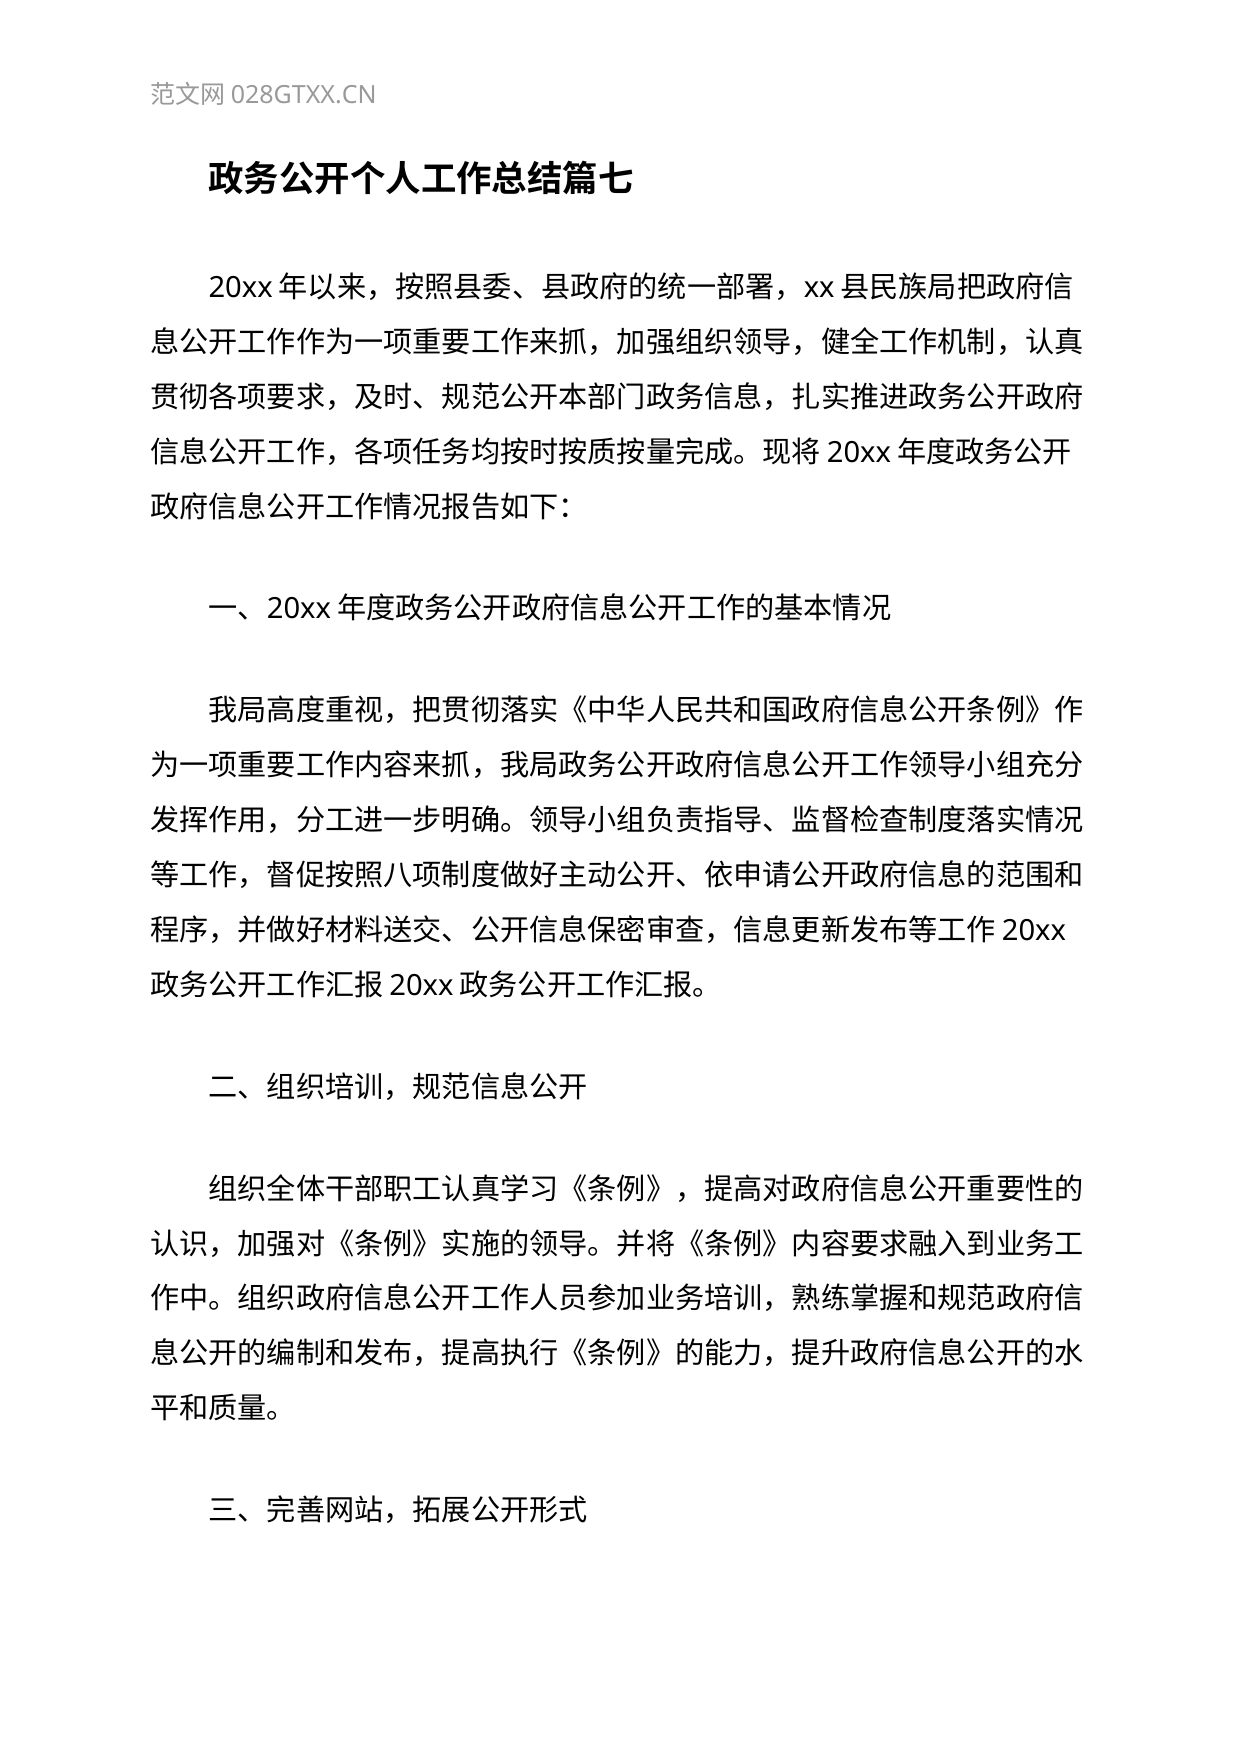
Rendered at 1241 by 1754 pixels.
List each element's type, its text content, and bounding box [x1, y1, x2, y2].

text 我局高度重视，把贯彻落实《中华人民共和国政府信息公开条例》作为一项重要工作内容来抓，我局政务公开政府信息公开工作领导小组充分发挥作用，分工进一步明确。领导小组负责指导、监督检查制度落实情况等工作，督促按照八项制度做好主动公开、依申请公开政府信息的范围和程序，并做好材料送交、公开信息保密审查，信息更新发布等工作20xx政务公开工作汇报20xx政务公开工作汇报。 [150, 687, 1090, 1004]
text 三、完善网站，拓展公开形式 [150, 1487, 1090, 1529]
text 政务公开个人工作总结篇七 [150, 150, 1090, 201]
text 一、20xx年度政务公开政府信息公开工作的基本情况 [150, 585, 1090, 627]
text 二、组织培训，规范信息公开 [150, 1063, 1090, 1106]
text 组织全体干部职工认真学习《条例》，提高对政府信息公开重要性的认识，加强对《条例》实施的领导。并将《条例》内容要求融入到业务工作中。组织政府信息公开工作人员参加业务培训，熟练掌握和规范政府信息公开的编制和发布，提高执行《条例》的能力，提升政府信息公开的水平和质量。 [150, 1165, 1090, 1427]
text 20xx年以来，按照县委、县政府的统一部署，xx县民族局把政府信息公开工作作为一项重要工作来抓，加强组织领导，健全工作机制，认真贯彻各项要求，及时、规范公开本部门政务信息，扎实推进政务公开政府信息公开工作，各项任务均按时按质按量完成。现将20xx年度政务公开政府信息公开工作情况报告如下： [150, 263, 1090, 526]
